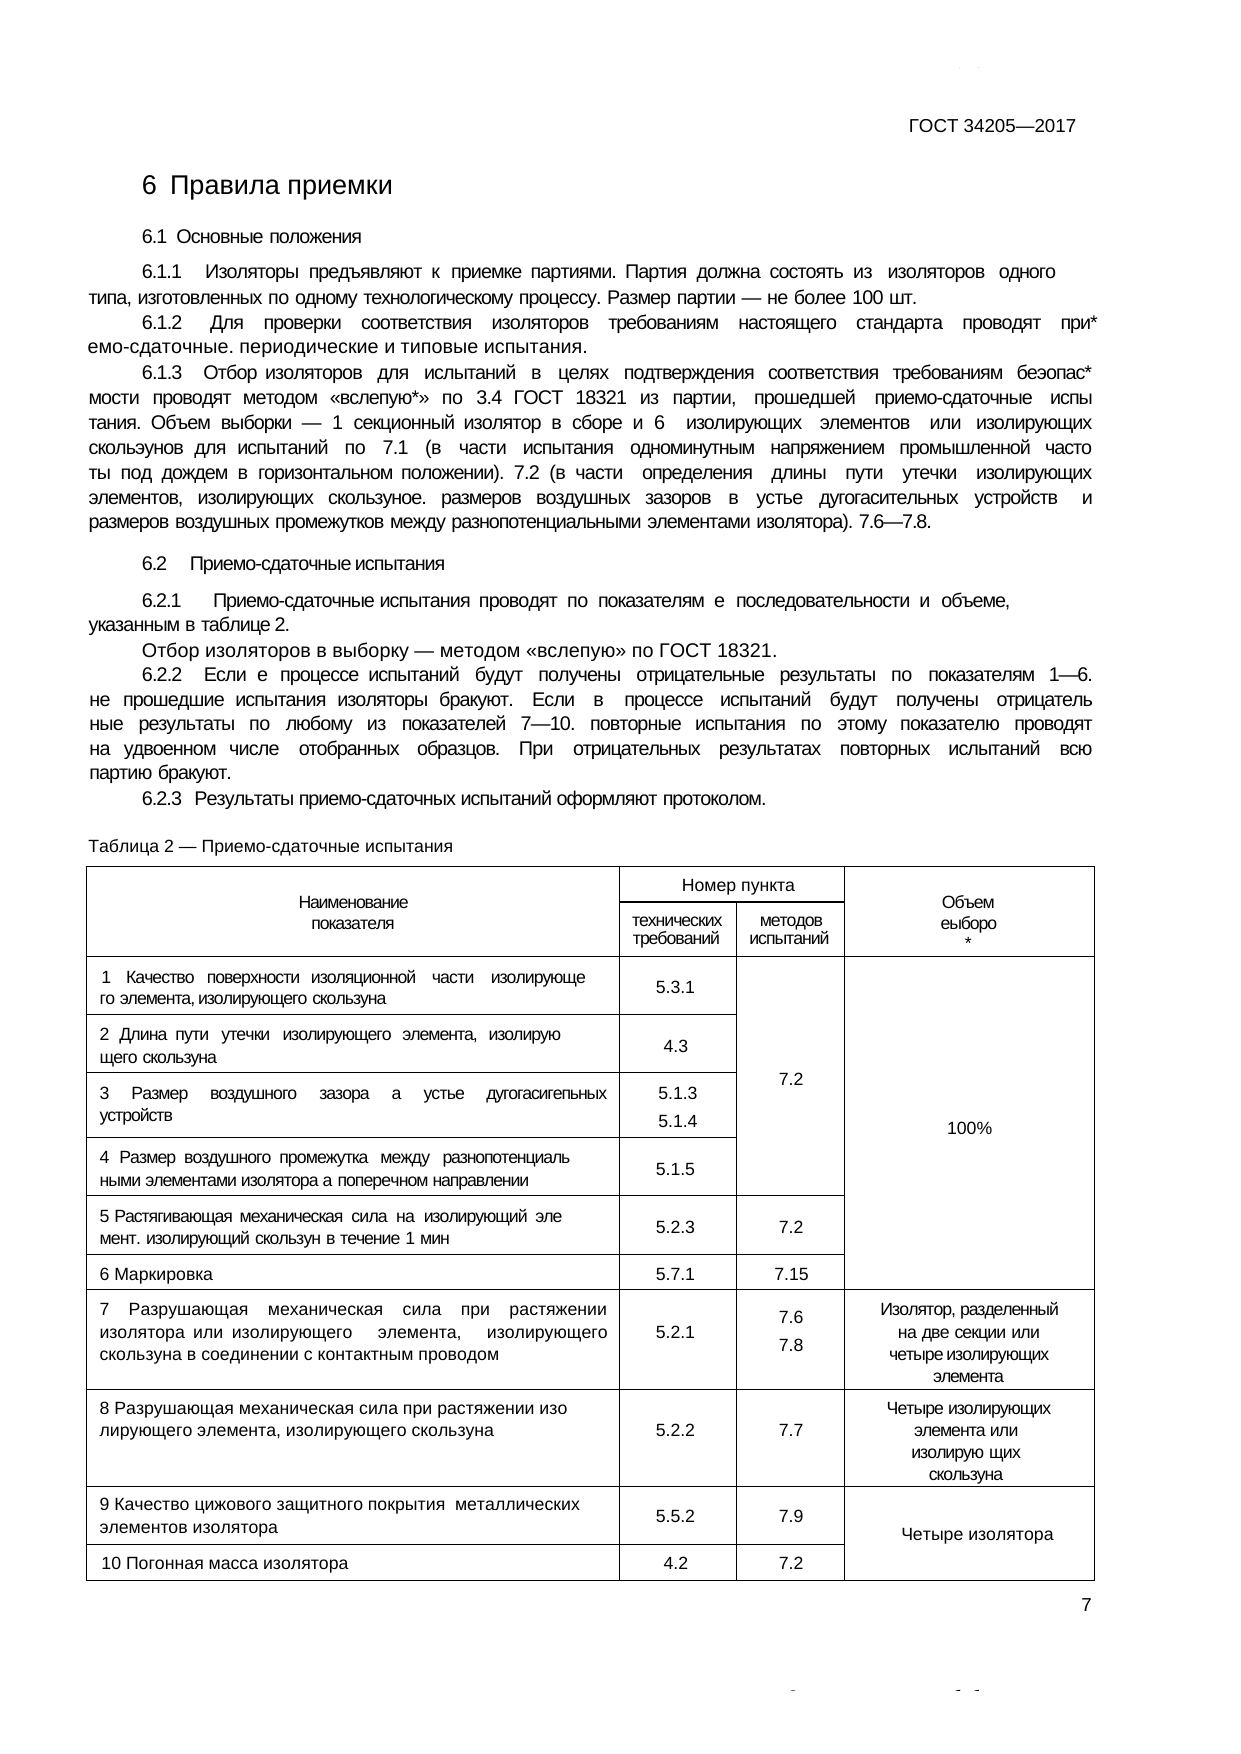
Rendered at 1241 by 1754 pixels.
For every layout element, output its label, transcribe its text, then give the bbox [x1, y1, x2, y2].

table_cell 10 Погонная масса изолятора [87, 1545, 619, 1580]
table_header Объем еыборо* [845, 867, 1094, 956]
table_cell Изолятор, разделенный на две секции или четыре изолирующих элемента [845, 1290, 1094, 1389]
text Отбор изоляторов в выборку — методом «вслепую» по ГОСТ 18321. [142, 639, 1109, 662]
list Результаты приемо-сдаточных испытаний оформляют протоколом. [142, 787, 1109, 810]
list Приемо-сдаточные испытания [142, 552, 1109, 574]
table_cell 100% [845, 957, 1094, 1289]
table_cell 7.2 [737, 957, 844, 1195]
table_cell 2 Длина пути утечки изолирующего элемента, изолирую­ щего скользуна [87, 1015, 619, 1072]
table_cell 7.9 [737, 1487, 844, 1544]
table_cell методов испытаний [737, 903, 844, 956]
table_cell 5.1.3 5.1.4 [620, 1073, 736, 1137]
list Приемо-сдаточные испытания проводят по показателям е последовательности и объеме, указанным в таблице 2. [88, 589, 1093, 636]
table_header Номер пункта [620, 867, 844, 901]
table_cell 5.5.2 [620, 1487, 736, 1544]
subtitle Правила приемки [142, 169, 1109, 200]
table_cell 5.7.1 [620, 1255, 736, 1289]
table_cell 1 Качество поверхности изоляционной части изолирующе­ го элемента, изолирующего скользуна [87, 957, 619, 1014]
list Основные положения [142, 225, 1109, 247]
list Изоляторы предъявляют к приемке партиями. Партия должна состоять из изоляторов одного типа, изготовленных по одному технологическому процессу. Размер партии — не более 100 шт. [88, 260, 1093, 309]
text емо-сдаточные. периодические и типовые испытания. [87, 335, 1109, 358]
table_cell 5 Растягивающая механическая сила на изолирующий эле­ мент. изолирующий скользун в течение 1 мин [87, 1196, 619, 1253]
table_cell 5.2.2 [620, 1390, 736, 1486]
table_cell 7.7 [737, 1390, 844, 1486]
table_cell Четыре изолирующих элемента или изолирую­ щих скользуна [845, 1390, 1094, 1486]
table_cell 7 Разрушающая механическая сила при растяжении изолятора или изолирующего элемента, изолирующего скользуна в соединении с контактным проводом [87, 1290, 619, 1389]
table_cell 6 Маркировка [87, 1255, 619, 1289]
table_cell 7.2 [737, 1545, 844, 1580]
list Для проверки соответствия изоляторов требованиям настоящего стандарта проводят при* [142, 312, 1109, 333]
table_cell 5.1.5 [620, 1138, 736, 1195]
table_cell 5.2.3 [620, 1196, 736, 1253]
table_cell Четыре изолятора [845, 1487, 1094, 1580]
text 7 [75, 1593, 1091, 1615]
table_cell 7.6 7.8 [737, 1290, 844, 1389]
text ГОСТ 34205—2017 [75, 115, 1076, 137]
table_header Наименование показателя [87, 867, 619, 956]
table_cell технических требований [620, 903, 736, 956]
table_cell 7.15 [737, 1255, 844, 1289]
table_cell 5.3.1 [620, 957, 736, 1014]
table_cell 7.2 [737, 1196, 844, 1253]
table_cell 4.3 [620, 1015, 736, 1072]
table_cell 5.2.1 [620, 1290, 736, 1389]
list Отбор изоляторов для ислытаний в целях подтверждения соответствия требованиям беэопас* мости проводят методом «вслепую*» по 3.4 ГОСТ 18321 из партии, прошедшей приемо-сдаточные испы­ тания. Объем выборки — 1 секционный изолятор в сборе и 6 изолирующих элементов или изолирующих скольэунов для испытаний по 7.1 (в части испытания одноминутным напряжением промышленной часто­ ты под дождем в горизонтальном положении). 7.2 (в части определения длины пути утечки изолирующих элементов, изолирующих скользуное. размеров воздушных зазоров в устье дугогасительных устройств и размеров воздушных промежутков между разнопотенциальными элементами изолятора). 7.6—7.8. [88, 361, 1093, 533]
table_cell 4.2 [620, 1545, 736, 1580]
table_cell 4 Размер воздушного промежутка между разнопотенциаль­ ными элементами изолятора а поперечном направлении [87, 1138, 619, 1195]
text Таблица 2 — Приемо-сдаточные испытания [88, 836, 1109, 856]
table_cell 3 Размер воздушного зазора а устье дугогасигепьных устройств [87, 1073, 619, 1137]
table_cell 9 Качество цижового защитного покрытия металлических элементов изолятора [87, 1487, 619, 1544]
table_cell 8 Разрушающая механическая сила при растяжении изо­ лирующего элемента, изолирующего скользуна [87, 1390, 619, 1486]
list Если е процессе испытаний будут получены отрицательные результаты по показателям 1—6. не прошедшие испытания изоляторы бракуют. Если в процессе испытаний будут получены отрицатель­ ные результаты по любому из показателей 7—10. повторные испытания по этому показателю проводят на удвоенном числе отобранных образцов. При отрицательных результатах повторных ислытаний всю партию бракуют. [89, 663, 1093, 784]
